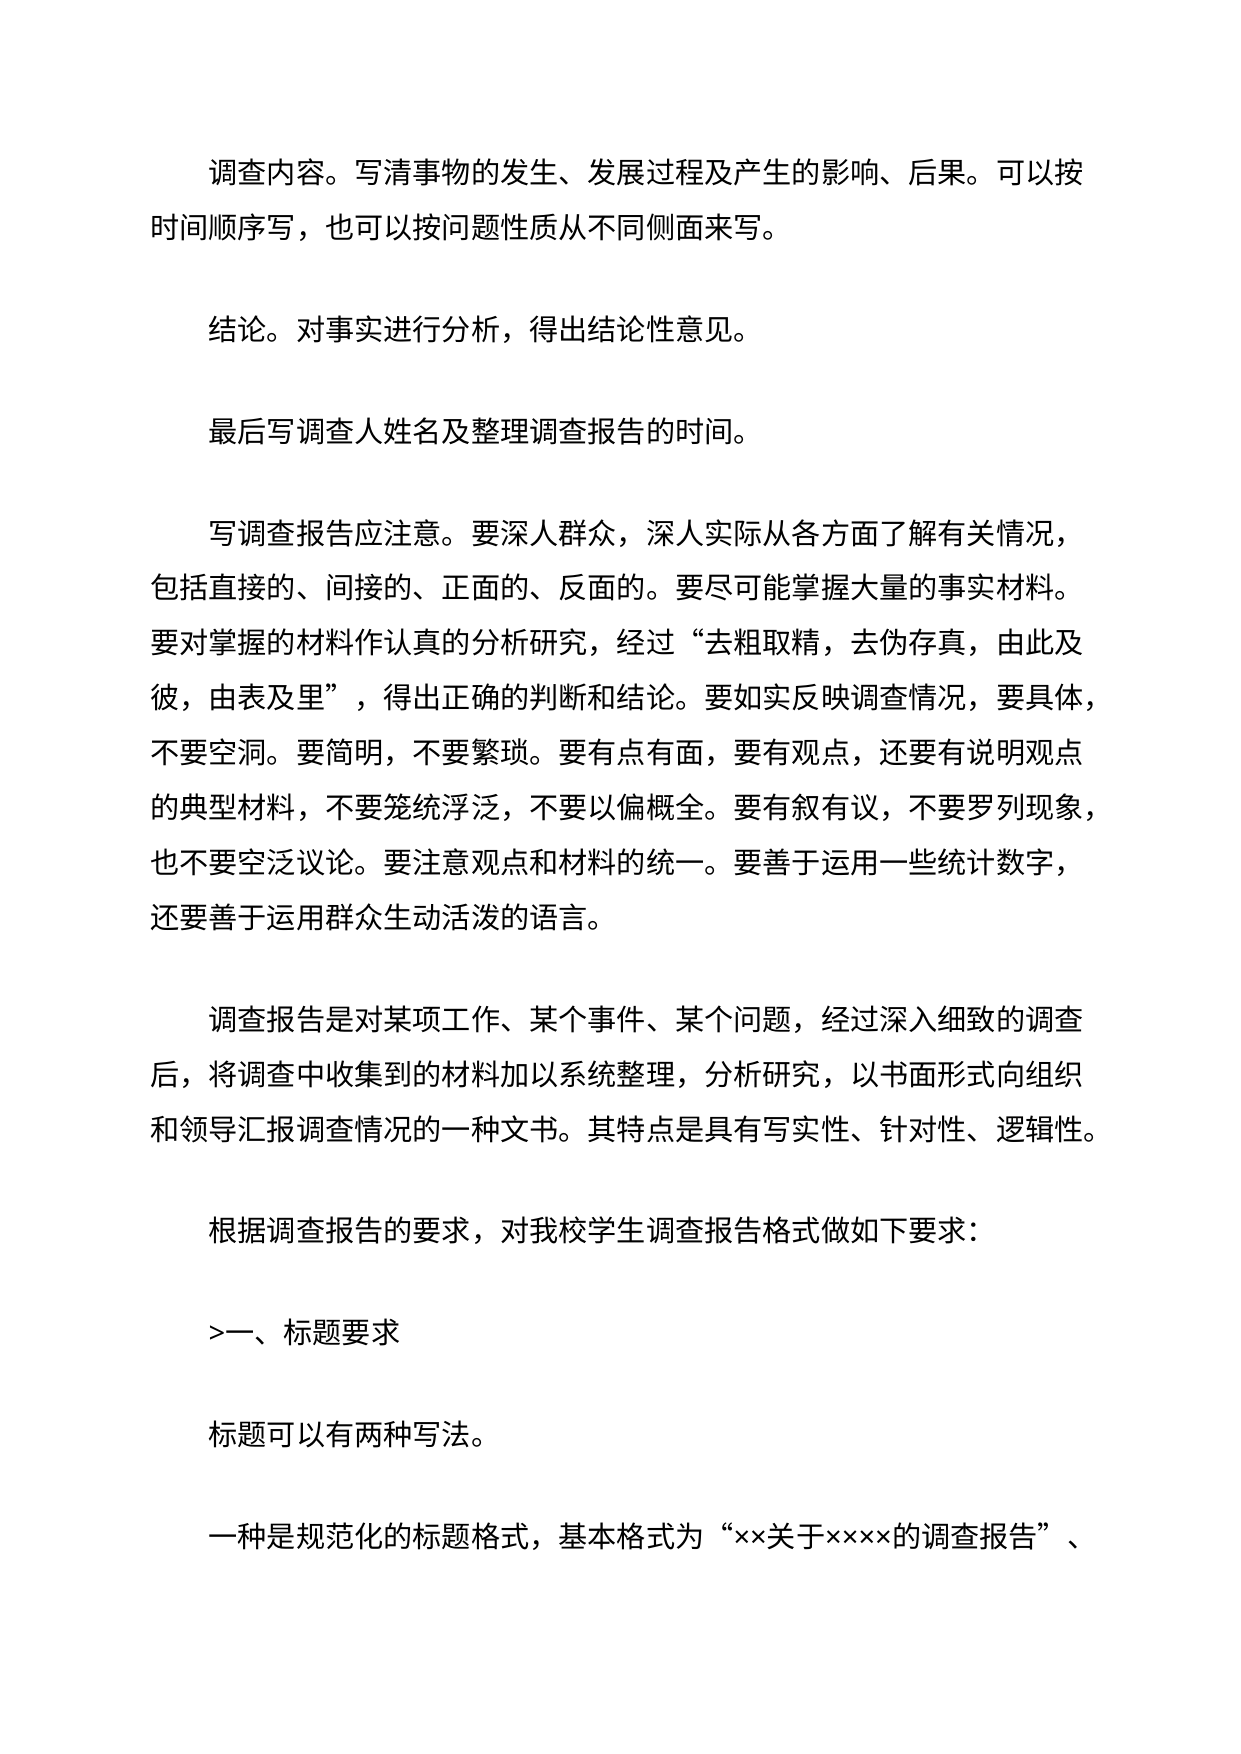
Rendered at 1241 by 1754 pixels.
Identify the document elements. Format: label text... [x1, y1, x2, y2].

text 调查报告是对某项工作、某个事件、某个问题，经过深入细致的调查后，将调查中收集到的材料加以系统整理，分析研究，以书面形式向组织和领导汇报调查情况的一种文书。其特点是具有写实性、针对性、逻辑性。 [150, 996, 1090, 1148]
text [150, 1513, 1090, 1556]
text 根据调查报告的要求，对我校学生调查报告格式做如下要求： [150, 1208, 1090, 1250]
text >一、标题要求 [150, 1309, 1090, 1352]
text 结论。对事实进行分析，得出结论性意见。 [150, 307, 1090, 349]
text 标题可以有两种写法。 [150, 1412, 1090, 1454]
text 写调查报告应注意。要深人群众，深人实际从各方面了解有关情况，包括直接的、间接的、正面的、反面的。要尽可能掌握大量的事实材料。要对掌握的材料作认真的分析研究，经过“去粗取精，去伪存真，由此及彼，由表及里”，得出正确的判断和结论。要如实反映调查情况，要具体，不要空洞。要简明，不要繁琐。要有点有面，要有观点，还要有说明观点的典型材料，不要笼统浮泛，不要以偏概全。要有叙有议，不要罗列现象，也不要空泛议论。要注意观点和材料的统一。要善于运用一些统计数字，还要善于运用群众生动活泼的语言。 [150, 510, 1090, 937]
text 调查内容。写清事物的发生、发展过程及产生的影响、后果。可以按时间顺序写，也可以按问题性质从不同侧面来写。 [150, 150, 1090, 247]
text 最后写调查人姓名及整理调查报告的时间。 [150, 408, 1090, 451]
